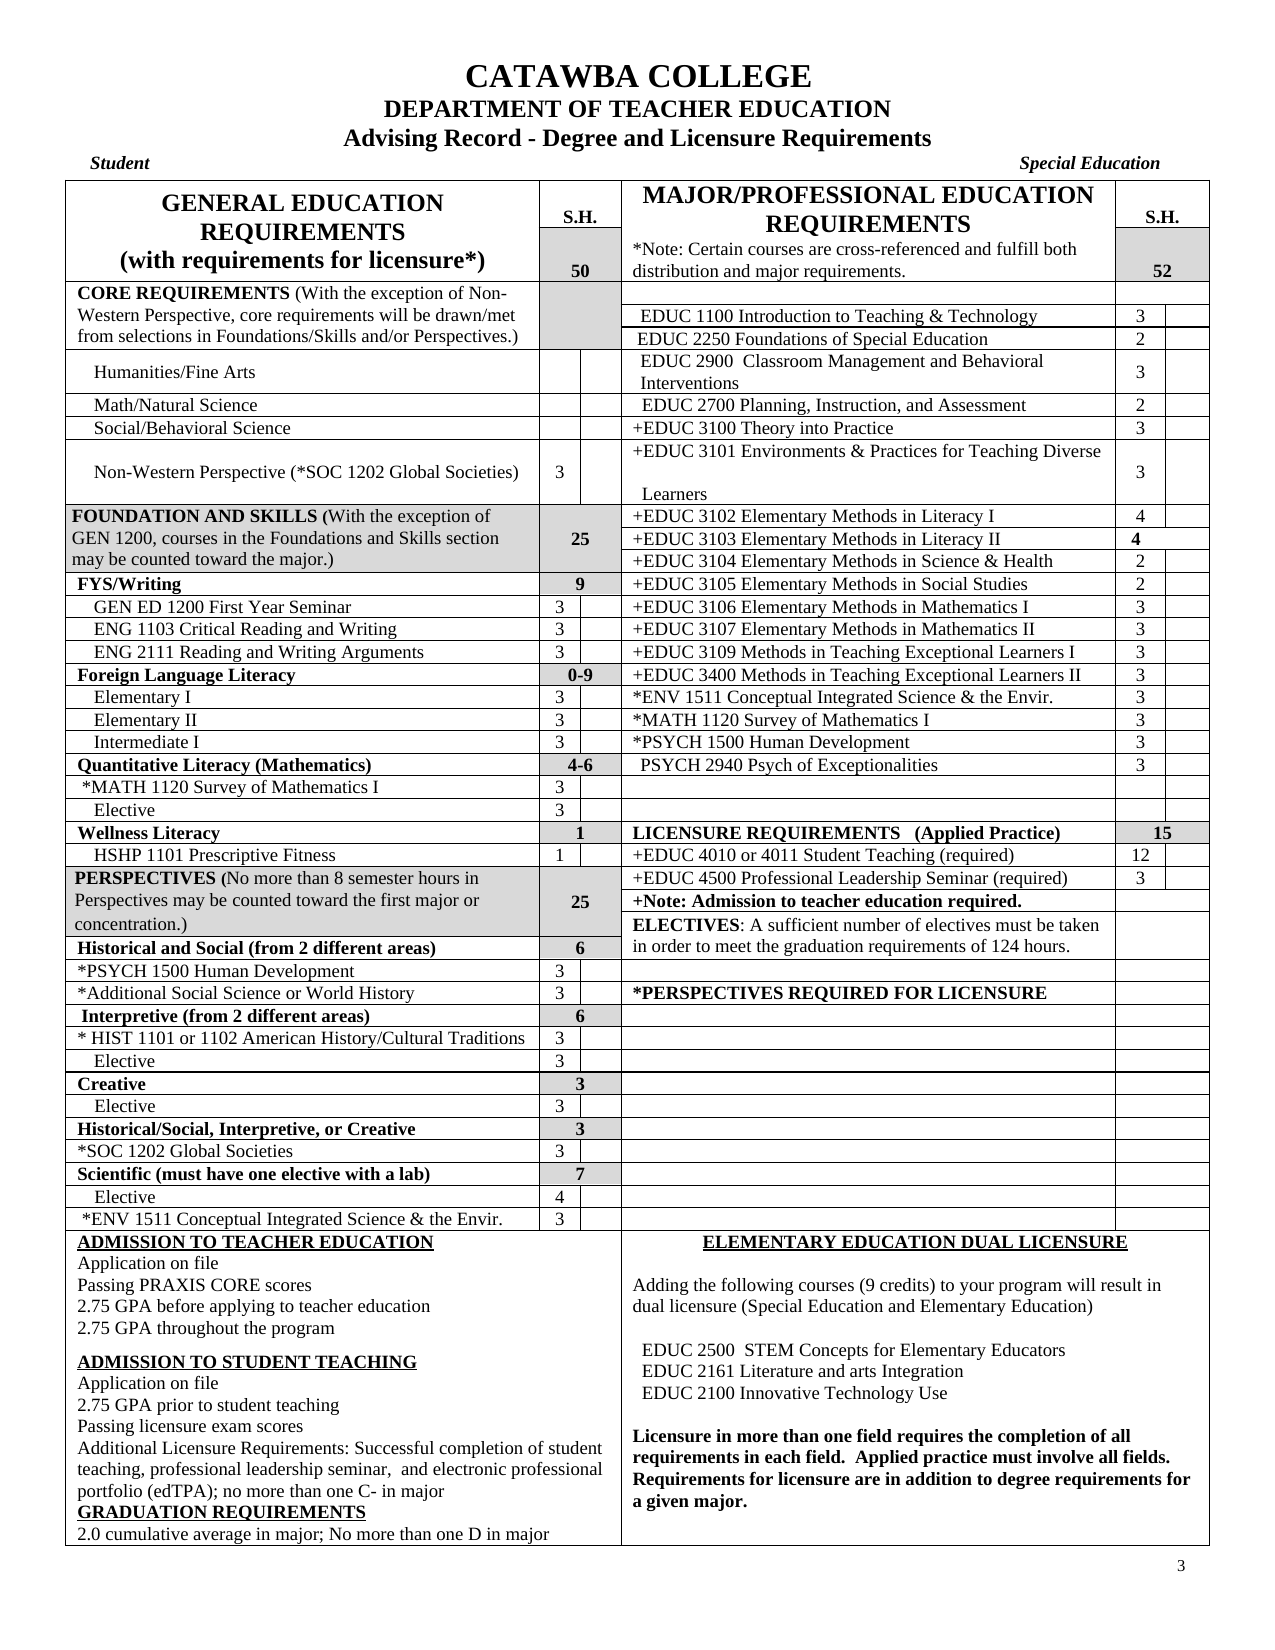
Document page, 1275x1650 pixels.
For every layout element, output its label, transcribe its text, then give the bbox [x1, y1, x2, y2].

table_cell +EDUC 3103 Elementary Methods in Literacy II [622, 528, 1115, 549]
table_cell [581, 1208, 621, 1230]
table_header S.H. [1116, 181, 1209, 227]
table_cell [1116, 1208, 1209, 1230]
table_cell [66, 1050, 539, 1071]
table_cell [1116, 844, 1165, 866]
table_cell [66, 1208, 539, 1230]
table_cell *ENV 1511 Conceptual Integrated Science & the Envir. [622, 686, 1115, 708]
table_cell Intermediate I [66, 731, 539, 753]
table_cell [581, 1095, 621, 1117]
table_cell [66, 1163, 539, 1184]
table_cell 3 [1116, 305, 1165, 326]
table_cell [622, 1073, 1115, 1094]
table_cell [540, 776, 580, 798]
table_cell [1166, 417, 1209, 438]
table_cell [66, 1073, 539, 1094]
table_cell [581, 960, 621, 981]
table_cell [581, 641, 621, 662]
text Student Special Education [90, 152, 1185, 174]
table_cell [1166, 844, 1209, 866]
table_cell +EDUC 3102 Elementary Methods in Literacy I [622, 505, 1115, 527]
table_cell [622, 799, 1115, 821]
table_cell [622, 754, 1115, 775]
table_cell +EDUC 3400 Methods in Teaching Exceptional Learners II [622, 664, 1115, 685]
table_cell GEN ED 1200 First Year Seminar [66, 596, 539, 617]
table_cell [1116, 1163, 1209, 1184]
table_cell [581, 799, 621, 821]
table_cell 3 [1116, 641, 1165, 662]
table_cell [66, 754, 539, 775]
table_cell EDUC 2700 Planning, Instruction, and Assessment [622, 394, 1115, 416]
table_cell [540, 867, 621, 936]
table_cell 3 [1116, 350, 1165, 393]
table_cell [1166, 709, 1209, 730]
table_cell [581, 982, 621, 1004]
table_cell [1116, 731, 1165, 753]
table_cell [540, 350, 580, 393]
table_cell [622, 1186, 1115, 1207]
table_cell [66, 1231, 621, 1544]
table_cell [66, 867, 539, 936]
table_cell 3 [540, 641, 580, 662]
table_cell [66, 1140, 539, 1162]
table_cell 2 [1116, 573, 1165, 594]
table_cell *MATH 1120 Survey of Mathematics I [622, 709, 1115, 730]
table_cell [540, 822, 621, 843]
table_cell [1166, 440, 1209, 504]
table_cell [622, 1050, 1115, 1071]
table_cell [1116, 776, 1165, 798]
table_cell Elementary I [66, 686, 539, 708]
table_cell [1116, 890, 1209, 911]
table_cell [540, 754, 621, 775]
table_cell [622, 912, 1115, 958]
table_cell [1166, 664, 1209, 685]
table_cell 3 [540, 596, 580, 617]
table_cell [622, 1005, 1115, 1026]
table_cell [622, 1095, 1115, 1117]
table_cell [1166, 573, 1209, 594]
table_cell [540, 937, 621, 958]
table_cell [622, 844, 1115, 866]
table_cell Elementary II [66, 709, 539, 730]
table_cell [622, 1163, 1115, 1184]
table_cell +EDUC 3104 Elementary Methods in Science & Health [622, 550, 1115, 572]
table_cell EDUC 2250 Foundations of Special Education [622, 328, 1115, 349]
table_header MAJOR/PROFESSIONAL EDUCATION REQUIREMENTS *Note: Certain courses are cross-referenced and fulfill both distribution and major requirements. [622, 181, 1115, 281]
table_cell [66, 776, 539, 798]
table_cell [540, 417, 580, 438]
table_cell [1166, 641, 1209, 662]
table_cell 3 [1116, 686, 1165, 708]
table_cell +EDUC 3109 Methods in Teaching Exceptional Learners I [622, 641, 1115, 662]
table_cell FOUNDATION AND SKILLS (With the exception of GEN 1200, courses in the Foundations and Skills section may be counted toward the major.) [66, 505, 539, 572]
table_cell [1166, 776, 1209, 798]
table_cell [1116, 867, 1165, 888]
table_cell [581, 440, 621, 504]
table_cell 3 [1116, 417, 1165, 438]
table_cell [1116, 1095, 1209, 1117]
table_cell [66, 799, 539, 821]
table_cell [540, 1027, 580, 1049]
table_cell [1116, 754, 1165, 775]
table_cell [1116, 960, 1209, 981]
table_cell [581, 686, 621, 708]
table_cell 50 [540, 228, 621, 281]
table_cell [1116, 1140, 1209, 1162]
table_cell 3 [540, 731, 580, 753]
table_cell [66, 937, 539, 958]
table_cell 25 [540, 505, 621, 572]
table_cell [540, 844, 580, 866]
table_cell [1116, 282, 1209, 304]
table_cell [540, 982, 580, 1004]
table_cell [1166, 394, 1209, 416]
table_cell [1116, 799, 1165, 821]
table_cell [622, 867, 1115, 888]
table_cell ENG 1103 Critical Reading and Writing [66, 618, 539, 640]
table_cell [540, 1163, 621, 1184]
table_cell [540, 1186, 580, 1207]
table_cell 2 [1116, 394, 1165, 416]
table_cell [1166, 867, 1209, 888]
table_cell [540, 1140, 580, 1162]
table_cell [1166, 350, 1209, 393]
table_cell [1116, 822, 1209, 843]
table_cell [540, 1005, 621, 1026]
table_cell 4 [1116, 505, 1165, 527]
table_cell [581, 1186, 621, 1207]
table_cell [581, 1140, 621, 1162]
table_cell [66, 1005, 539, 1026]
table_cell [1166, 305, 1209, 326]
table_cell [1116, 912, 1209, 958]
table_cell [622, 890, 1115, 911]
table_cell 2 [1116, 328, 1165, 349]
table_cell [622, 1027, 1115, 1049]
table_cell [581, 709, 621, 730]
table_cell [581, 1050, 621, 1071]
table_cell +EDUC 3105 Elementary Methods in Social Studies [622, 573, 1115, 594]
table_cell Non-Western Perspective (*SOC 1202 Global Societies) [66, 440, 539, 504]
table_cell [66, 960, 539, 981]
table_cell [581, 394, 621, 416]
table_cell Humanities/Fine Arts [66, 350, 539, 393]
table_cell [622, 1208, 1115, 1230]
table_cell 2 [1116, 550, 1165, 572]
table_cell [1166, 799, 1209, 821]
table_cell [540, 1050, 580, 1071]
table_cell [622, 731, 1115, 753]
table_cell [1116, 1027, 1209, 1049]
table_cell +EDUC 3101 Environments & Practices for Teaching Diverse Learners [622, 440, 1115, 504]
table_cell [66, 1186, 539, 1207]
table_cell 3 [540, 686, 580, 708]
table_cell 0-9 [540, 664, 621, 685]
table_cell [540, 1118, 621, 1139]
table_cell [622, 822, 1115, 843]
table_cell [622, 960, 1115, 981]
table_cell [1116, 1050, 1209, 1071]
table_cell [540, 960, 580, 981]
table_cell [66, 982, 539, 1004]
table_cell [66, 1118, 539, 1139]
table_cell 3 [1116, 440, 1165, 504]
table_cell [581, 417, 621, 438]
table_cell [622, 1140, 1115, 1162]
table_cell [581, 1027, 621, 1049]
table_cell +EDUC 3100 Theory into Practice [622, 417, 1115, 438]
table_cell [581, 350, 621, 393]
table_cell Foreign Language Literacy [66, 664, 539, 685]
table_cell [581, 596, 621, 617]
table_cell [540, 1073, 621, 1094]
table_cell [1166, 596, 1209, 617]
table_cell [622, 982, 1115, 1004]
table_header S.H. [540, 181, 621, 227]
table_cell 9 [540, 573, 621, 594]
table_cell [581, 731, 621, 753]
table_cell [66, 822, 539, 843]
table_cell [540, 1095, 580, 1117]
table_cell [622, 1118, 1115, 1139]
table_cell ENG 2111 Reading and Writing Arguments [66, 641, 539, 662]
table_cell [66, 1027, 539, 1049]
table_cell 3 [1116, 618, 1165, 640]
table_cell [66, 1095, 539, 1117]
table_cell [1166, 505, 1209, 527]
table_cell 3 [1116, 596, 1165, 617]
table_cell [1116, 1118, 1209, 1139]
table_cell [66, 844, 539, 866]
table_cell CORE REQUIREMENTS (With the exception of Non-Western Perspective, core requirements will be drawn/met from selections in Foundations/Skills and/or Perspectives.) [66, 282, 539, 349]
table_cell [1166, 328, 1209, 349]
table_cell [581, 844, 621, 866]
table_cell +EDUC 3107 Elementary Methods in Mathematics II [622, 618, 1115, 640]
table_cell FYS/Writing [66, 573, 539, 594]
table_cell [1166, 686, 1209, 708]
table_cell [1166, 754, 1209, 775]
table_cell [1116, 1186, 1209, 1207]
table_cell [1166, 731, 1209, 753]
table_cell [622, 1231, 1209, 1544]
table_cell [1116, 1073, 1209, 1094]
table_cell [1166, 550, 1209, 572]
table_cell EDUC 1100 Introduction to Teaching & Technology [622, 305, 1115, 326]
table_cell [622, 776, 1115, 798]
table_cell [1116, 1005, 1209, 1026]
table_cell 3 [1116, 709, 1165, 730]
table_cell [540, 394, 580, 416]
table_cell [1166, 618, 1209, 640]
table_cell 3 [540, 440, 580, 504]
table_cell [622, 282, 1115, 304]
table_cell +EDUC 3106 Elementary Methods in Mathematics I [622, 596, 1115, 617]
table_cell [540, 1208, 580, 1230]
table_cell 3 [1116, 664, 1165, 685]
table_cell Math/Natural Science [66, 394, 539, 416]
table_cell 3 [540, 618, 580, 640]
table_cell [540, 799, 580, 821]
table_cell 4 [1116, 528, 1209, 549]
table_cell [540, 282, 621, 349]
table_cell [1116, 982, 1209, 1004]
table_cell EDUC 2900 Classroom Management and Behavioral Interventions [622, 350, 1115, 393]
table_cell 52 [1116, 228, 1209, 281]
table_cell 3 [540, 709, 580, 730]
table_cell Social/Behavioral Science [66, 417, 539, 438]
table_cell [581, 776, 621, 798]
table_cell [581, 618, 621, 640]
table_header GENERAL EDUCATION REQUIREMENTS (with requirements for licensure*) [66, 181, 539, 281]
